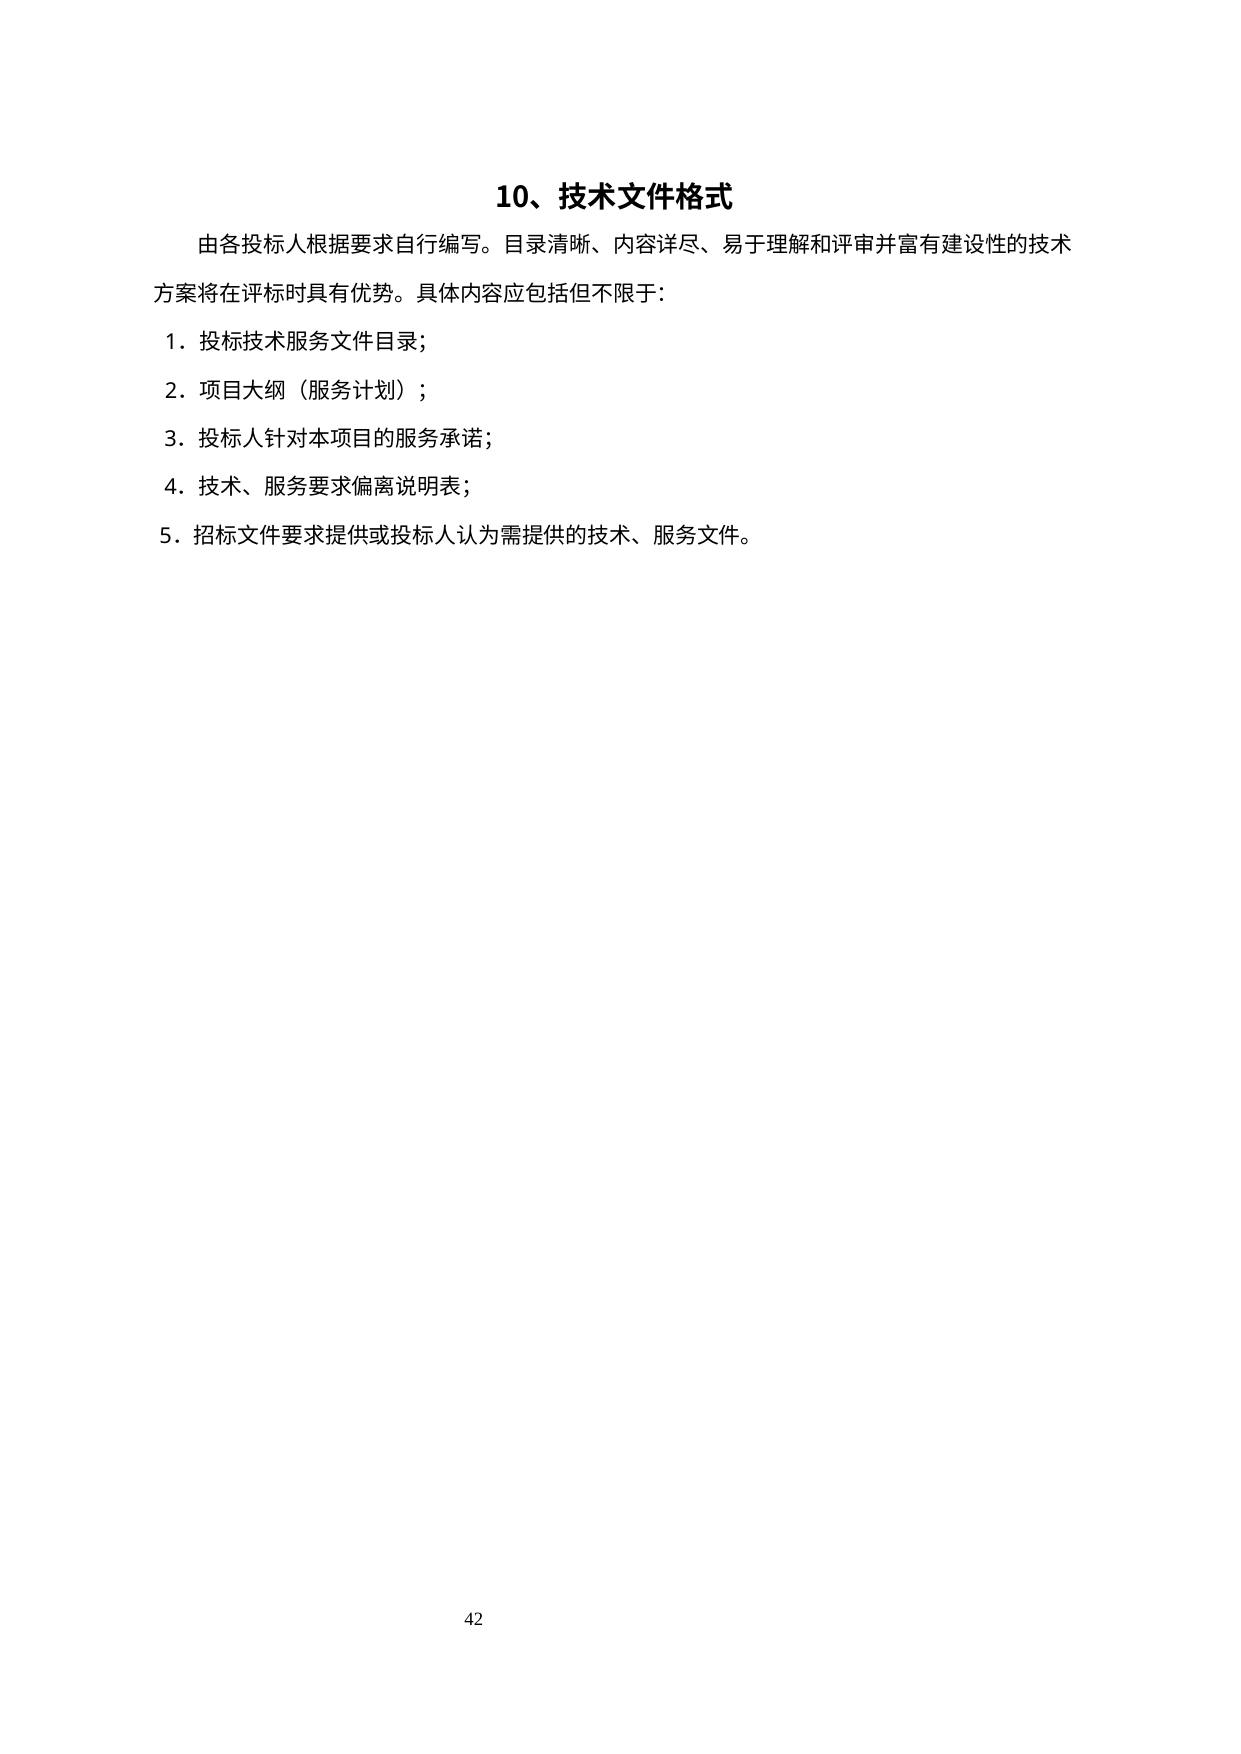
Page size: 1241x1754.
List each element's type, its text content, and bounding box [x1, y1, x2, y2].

text 5．招标文件要求提供或投标人认为需提供的技术、服务文件。 [153, 517, 1075, 550]
text 3．投标人针对本项目的服务承诺； [153, 421, 1075, 453]
text 2．项目大纲（服务计划）； [153, 372, 1075, 405]
subtitle 10、技术文件格式 [153, 162, 1075, 227]
text 1．投标技术服务文件目录； [153, 324, 1075, 357]
text 4．技术、服务要求偏离说明表； [153, 469, 1075, 502]
text 由各投标人根据要求自行编写。目录清晰、内容详尽、易于理解和评审并富有建设性的技术方案将在评标时具有优势。具体内容应包括但不限于： [153, 227, 1075, 308]
